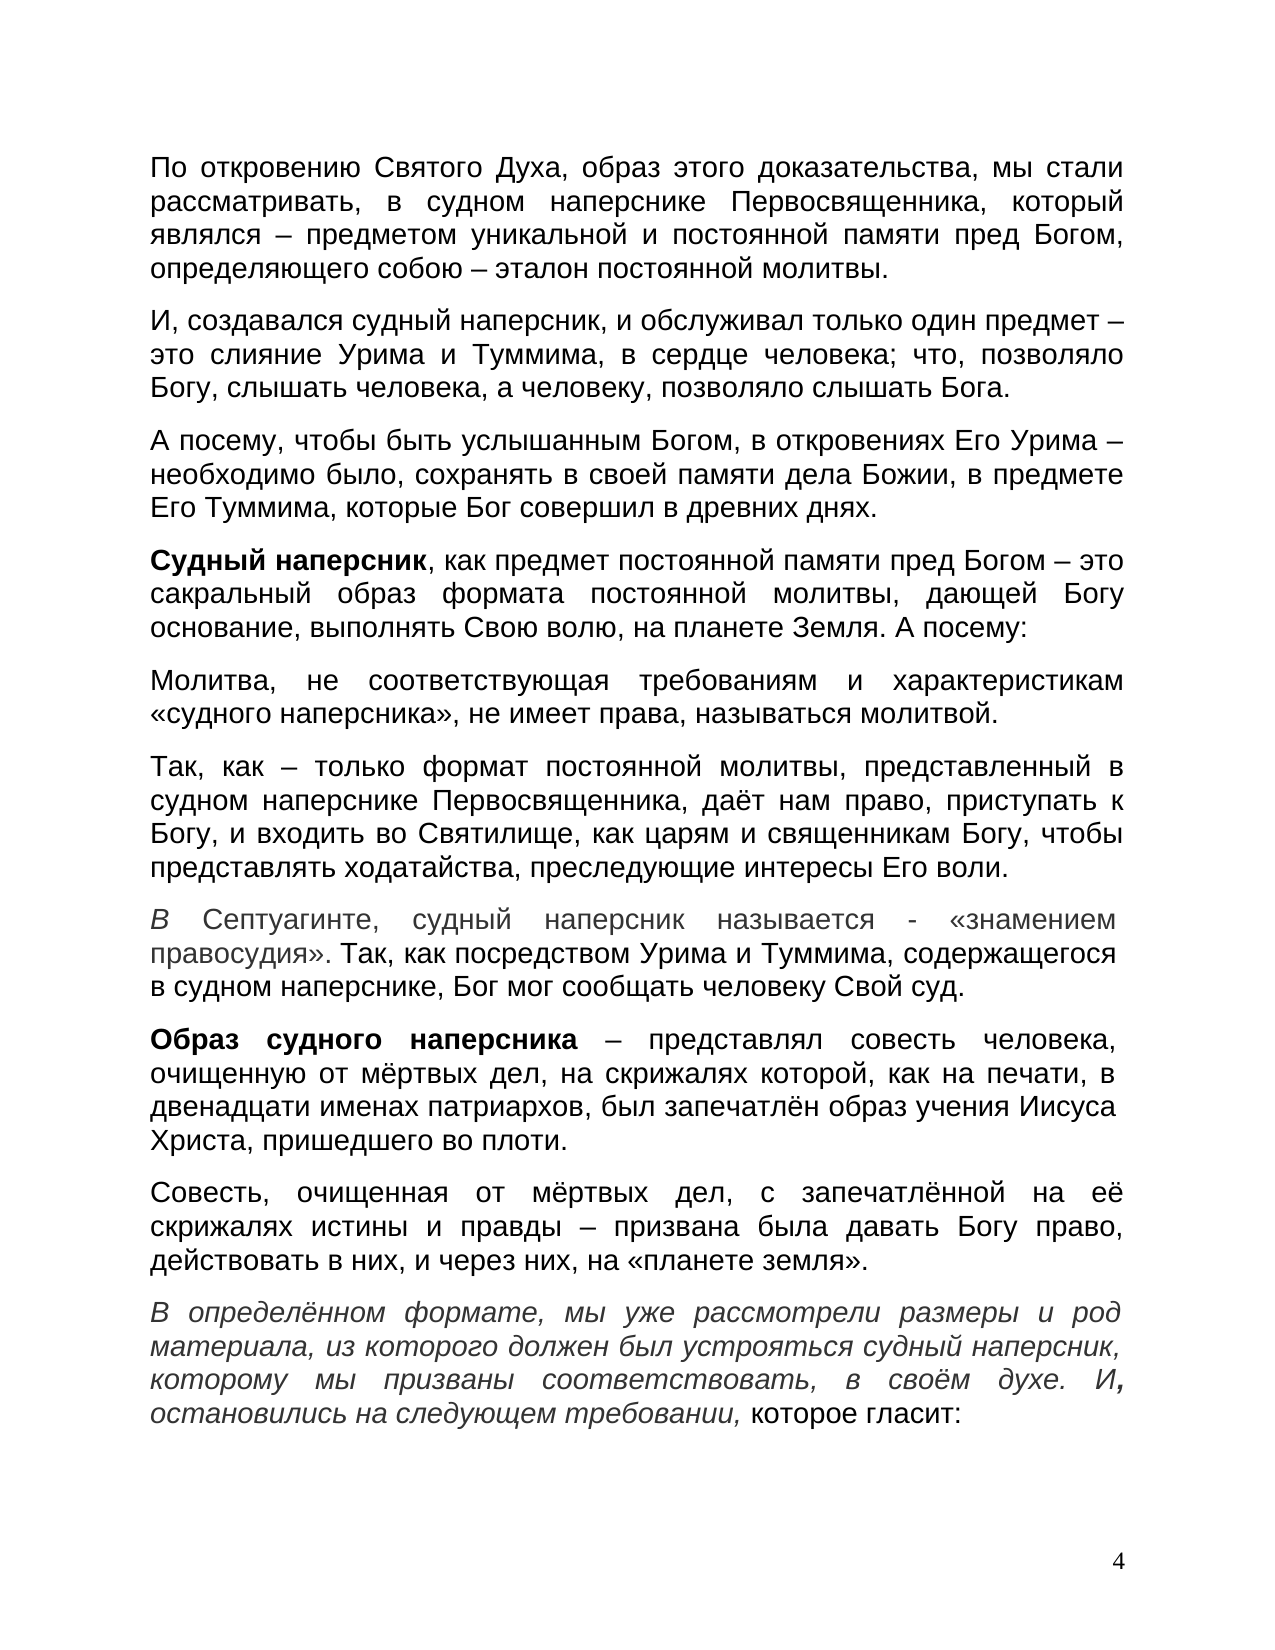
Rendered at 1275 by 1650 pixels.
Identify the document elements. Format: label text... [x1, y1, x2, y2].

text Образ судного наперсника – представлял совесть человека, очищенную от мёртвых дел, на скрижалях которой, как на печати, в двенадцати именах патриархов, был запечатлён образ учения Иисуса Христа, пришедшего во плоти. [150, 1022, 1117, 1156]
text И, создавался судный наперсник, и обслуживал только один предмет – это слияние Урима и Туммима, в сердце человека; что, позволяло Богу, слышать человека, а человеку, позволяло слышать Бога. [150, 303, 1125, 404]
text Совесть, очищенная от мёртвых дел, с запечатлённой на её скрижалях истины и правды – призвана была давать Богу право, действовать в них, и через них, на «планете земля». [150, 1175, 1125, 1276]
text В Септуагинте, судный наперсник называется - «знамением правосудия».‬‬‬‬‬‬‬‬‬ Так, как посредством Урима и Туммима, содержащегося в судном наперснике, Бог мог сообщать человеку Свой суд. [150, 902, 1117, 1003]
text Судный наперсник, как предмет постоянной памяти пред Богом – это сакральный образ формата постоянной молитвы, дающей Богу основание, выполнять Свою волю, на планете Земля. А посему: [150, 543, 1125, 643]
text Молитва, не соответствующая требованиям и характеристикам «судного наперсника», не имеет права, называться молитвой. [150, 663, 1125, 730]
text Так, как – только формат постоянной молитвы, представленный в судном наперснике Первосвященника, даёт нам право, приступать к Богу, и входить во Святилище, как царям и священникам Богу, чтобы представлять ходатайства, преследующие интересы Его воли. [150, 749, 1125, 883]
text А посему, чтобы быть услышанным Богом, в откровениях Его Урима – необходимо было, сохранять в своей памяти дела Божии, в предмете Его Туммима, которые Бог совершил в древних днях. [150, 423, 1125, 524]
text В определённом формате, мы уже рассмотрели размеры и род материала, из которого должен был устрояться судный наперсник, которому мы призваны соответствовать, в своём духе. И, остановились на следующем требовании, которое гласит: [150, 1295, 1125, 1429]
text По откровению Святого Духа, образ этого доказательства, мы стали рассматривать, в судном наперснике Первосвященника, который являлся – предметом уникальной и постоянной памяти пред Богом, определяющего собою – эталон постоянной молитвы. [150, 150, 1125, 284]
